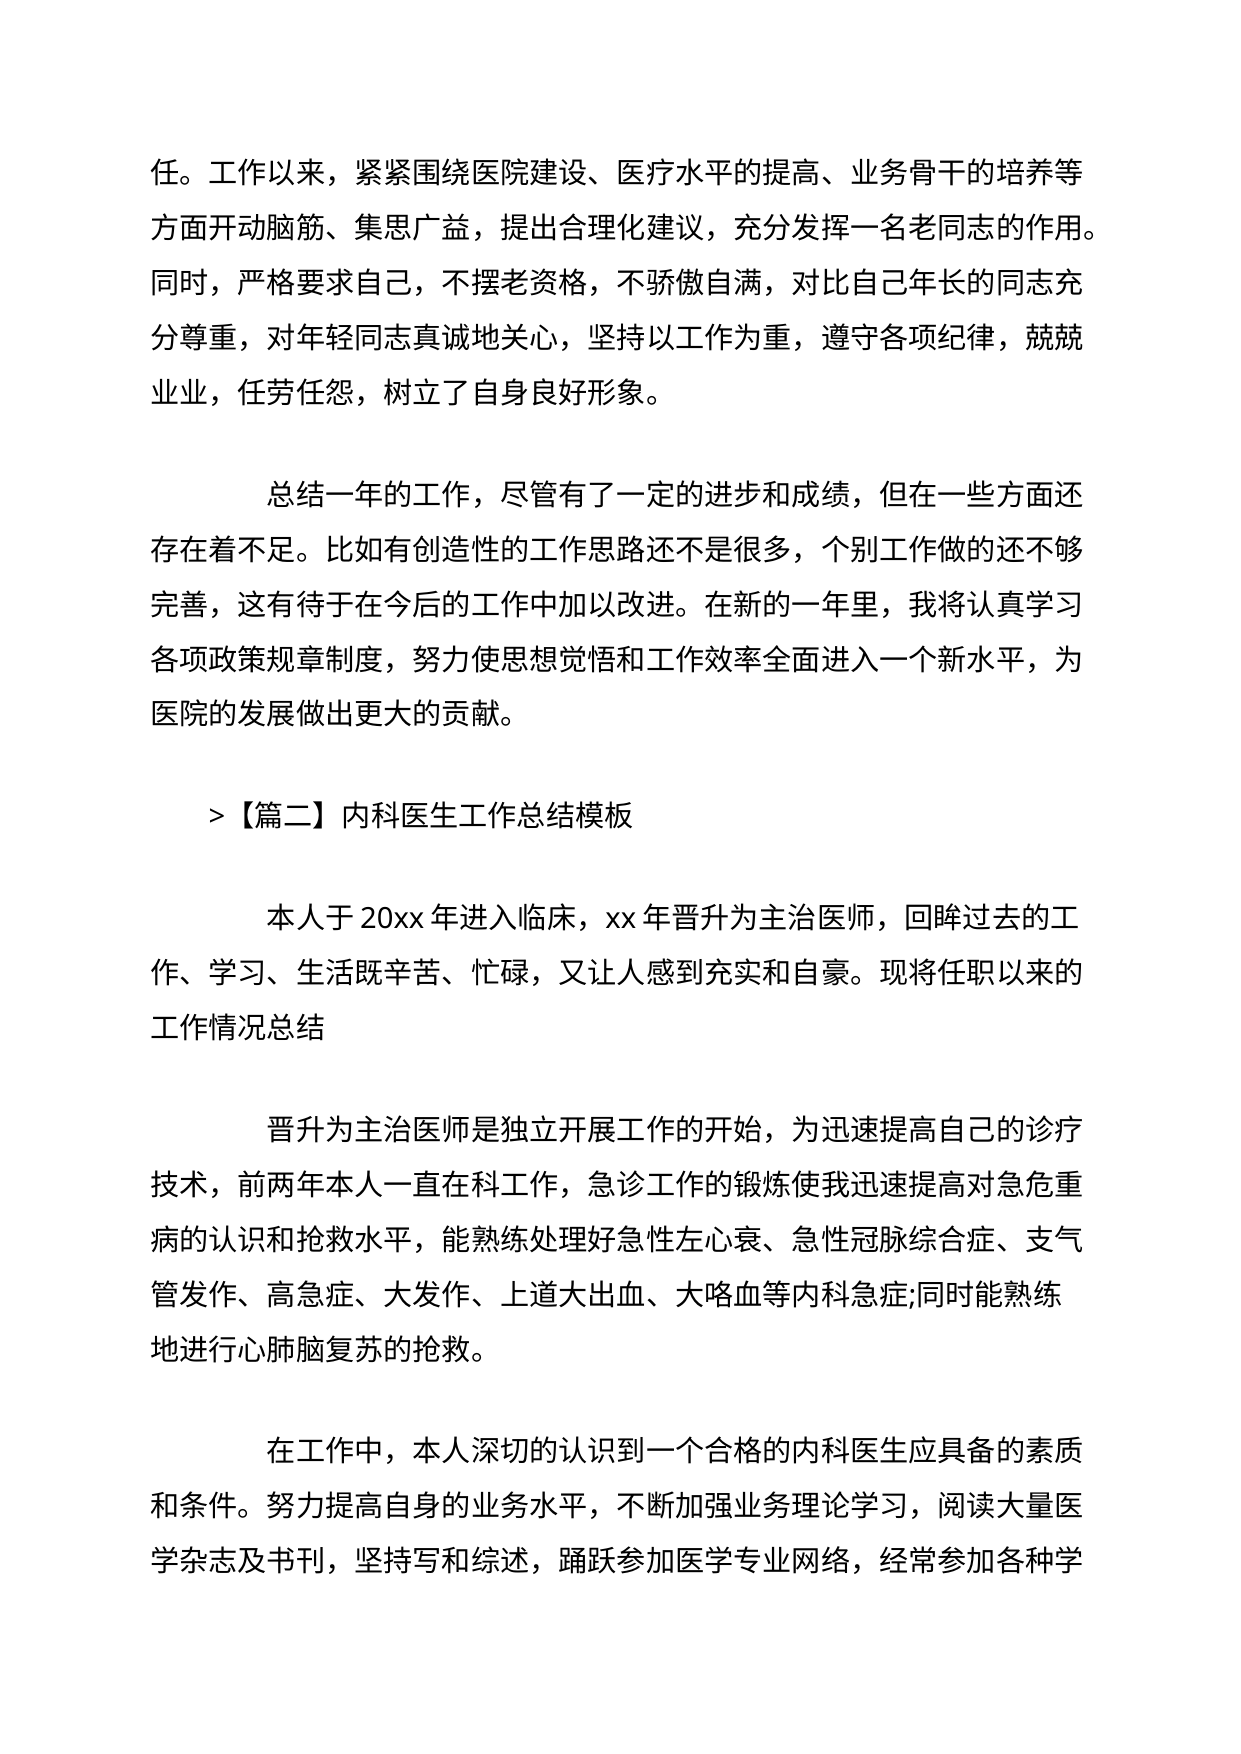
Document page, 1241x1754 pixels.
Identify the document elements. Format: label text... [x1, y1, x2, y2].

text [150, 150, 1090, 412]
text 总结一年的工作，尽管有了一定的进步和成绩，但在一些方面还存在着不足。比如有创造性的工作思路还不是很多，个别工作做的还不够完善，这有待于在今后的工作中加以改进。在新的一年里，我将认真学习各项政策规章制度，努力使思想觉悟和工作效率全面进入一个新水平，为医院的发展做出更大的贡献。 [150, 471, 1090, 733]
text 本人于20xx年进入临床，xx年晋升为主治医师，回眸过去的工作、学习、生活既辛苦、忙碌，又让人感到充实和自豪。现将任职以来的工作情况总结 [150, 895, 1090, 1047]
text >【篇二】内科医生工作总结模板 [150, 793, 1090, 835]
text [150, 1428, 1090, 1580]
text 晋升为主治医师是独立开展工作的开始，为迅速提高自己的诊疗技术，前两年本人一直在科工作，急诊工作的锻炼使我迅速提高对急危重病的认识和抢救水平，能熟练处理好急性左心衰、急性冠脉综合症、支气管发作、高急症、大发作、上道大出血、大咯血等内科急症;同时能熟练地进行心肺脑复苏的抢救。 [150, 1106, 1090, 1368]
